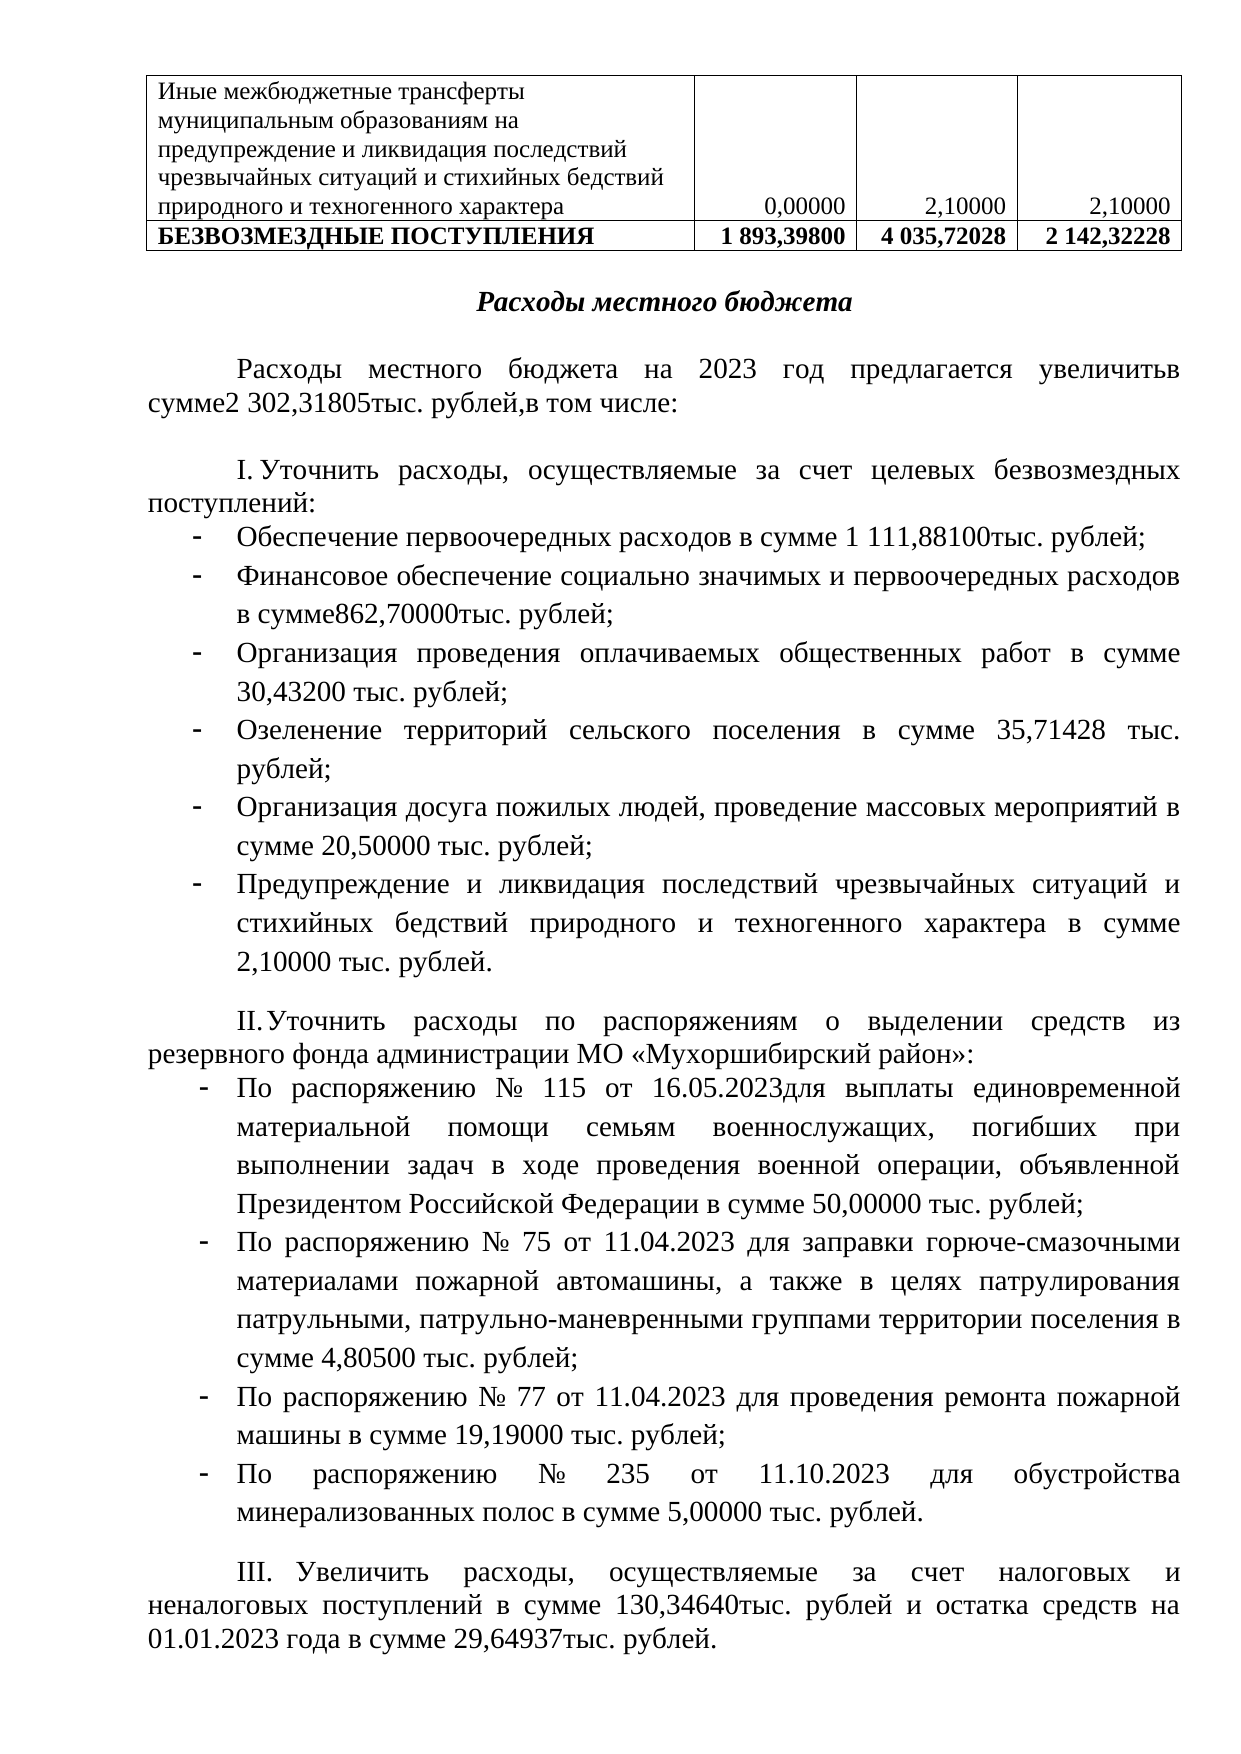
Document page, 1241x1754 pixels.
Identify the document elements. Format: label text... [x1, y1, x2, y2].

table_cell Иные межбюджетные трансферты муниципальным образованиям на предупреждение и ликвидация последствий чрезвычайных ситуаций и стихийных бедствий природного и техногенного характера [147, 76, 694, 220]
text Расходы местного бюджета [148, 284, 1181, 318]
list Организация досуга пожилых людей, проведение массовых мероприятий в сумме 20,50000 тыс. рублей; [192, 789, 1181, 862]
list Предупреждение и ликвидация последствий чрезвычайных ситуаций и стихийных бедствий природного и техногенного характера в сумме 2,10000 тыс. рублей. [192, 867, 1181, 977]
list Организация проведения оплачиваемых общественных работ в сумме 30,43200 тыс. рублей; [192, 635, 1181, 707]
list По распоряжению № 75 от 11.04.2023 для заправки горюче-смазочными материалами пожарной автомашины, а также в целях патрулирования патрульными, патрульно-маневренными группами территории поселения в сумме 4,80500 тыс. рублей; [199, 1224, 1181, 1374]
list По распоряжению № 77 от 11.04.2023 для проведения ремонта пожарной машины в сумме 19,19000 тыс. рублей; [199, 1379, 1181, 1451]
table_cell 4 035,72028 [857, 221, 1017, 250]
list Уточнить расходы по распоряжениям о выделении средств из резервного фонда администрации МО «Мухоршибирский район»: [148, 1003, 1181, 1070]
table_cell 2 142,32228 [1018, 221, 1181, 250]
text Расходы местного бюджета на 2023 год предлагается увеличитьв сумме2 302,31805тыс. рублей,в том числе: [148, 351, 1181, 418]
table_cell 2,10000 [857, 76, 1017, 220]
table_cell 1 893,39800 [695, 221, 856, 250]
list Увеличить расходы, осуществляемые за счет налоговых и неналоговых поступлений в сумме 130,34640тыс. рублей и остатка средств на 01.01.2023 года в сумме 29,64937тыс. рублей. [148, 1554, 1181, 1654]
table_cell 2,10000 [1018, 76, 1181, 220]
list Уточнить расходы, осуществляемые за счет целевых безвозмездных поступлений: [148, 452, 1181, 519]
list Озеленение территорий сельского поселения в сумме 35,71428 тыс. рублей; [192, 712, 1181, 784]
list Обеспечение первоочередных расходов в сумме 1 111,88100тыс. рублей; [192, 519, 1181, 553]
list По распоряжению № 115 от 16.05.2023для выплаты единовременной материальной помощи семьям военнослужащих, погибших при выполнении задач в ходе проведения военной операции, объявленной Президентом Российской Федерации в сумме 50,00000 тыс. рублей; [199, 1070, 1181, 1219]
table_cell 0,00000 [695, 76, 856, 220]
list Финансовое обеспечение социально значимых и первоочередных расходов в сумме862,70000тыс. рублей; [192, 558, 1181, 630]
list По распоряжению № 235 от 11.10.2023 для обустройства минерализованных полос в сумме 5,00000 тыс. рублей. [199, 1456, 1181, 1528]
table_cell БЕЗВОЗМЕЗДНЫЕ ПОСТУПЛЕНИЯ [147, 221, 694, 250]
